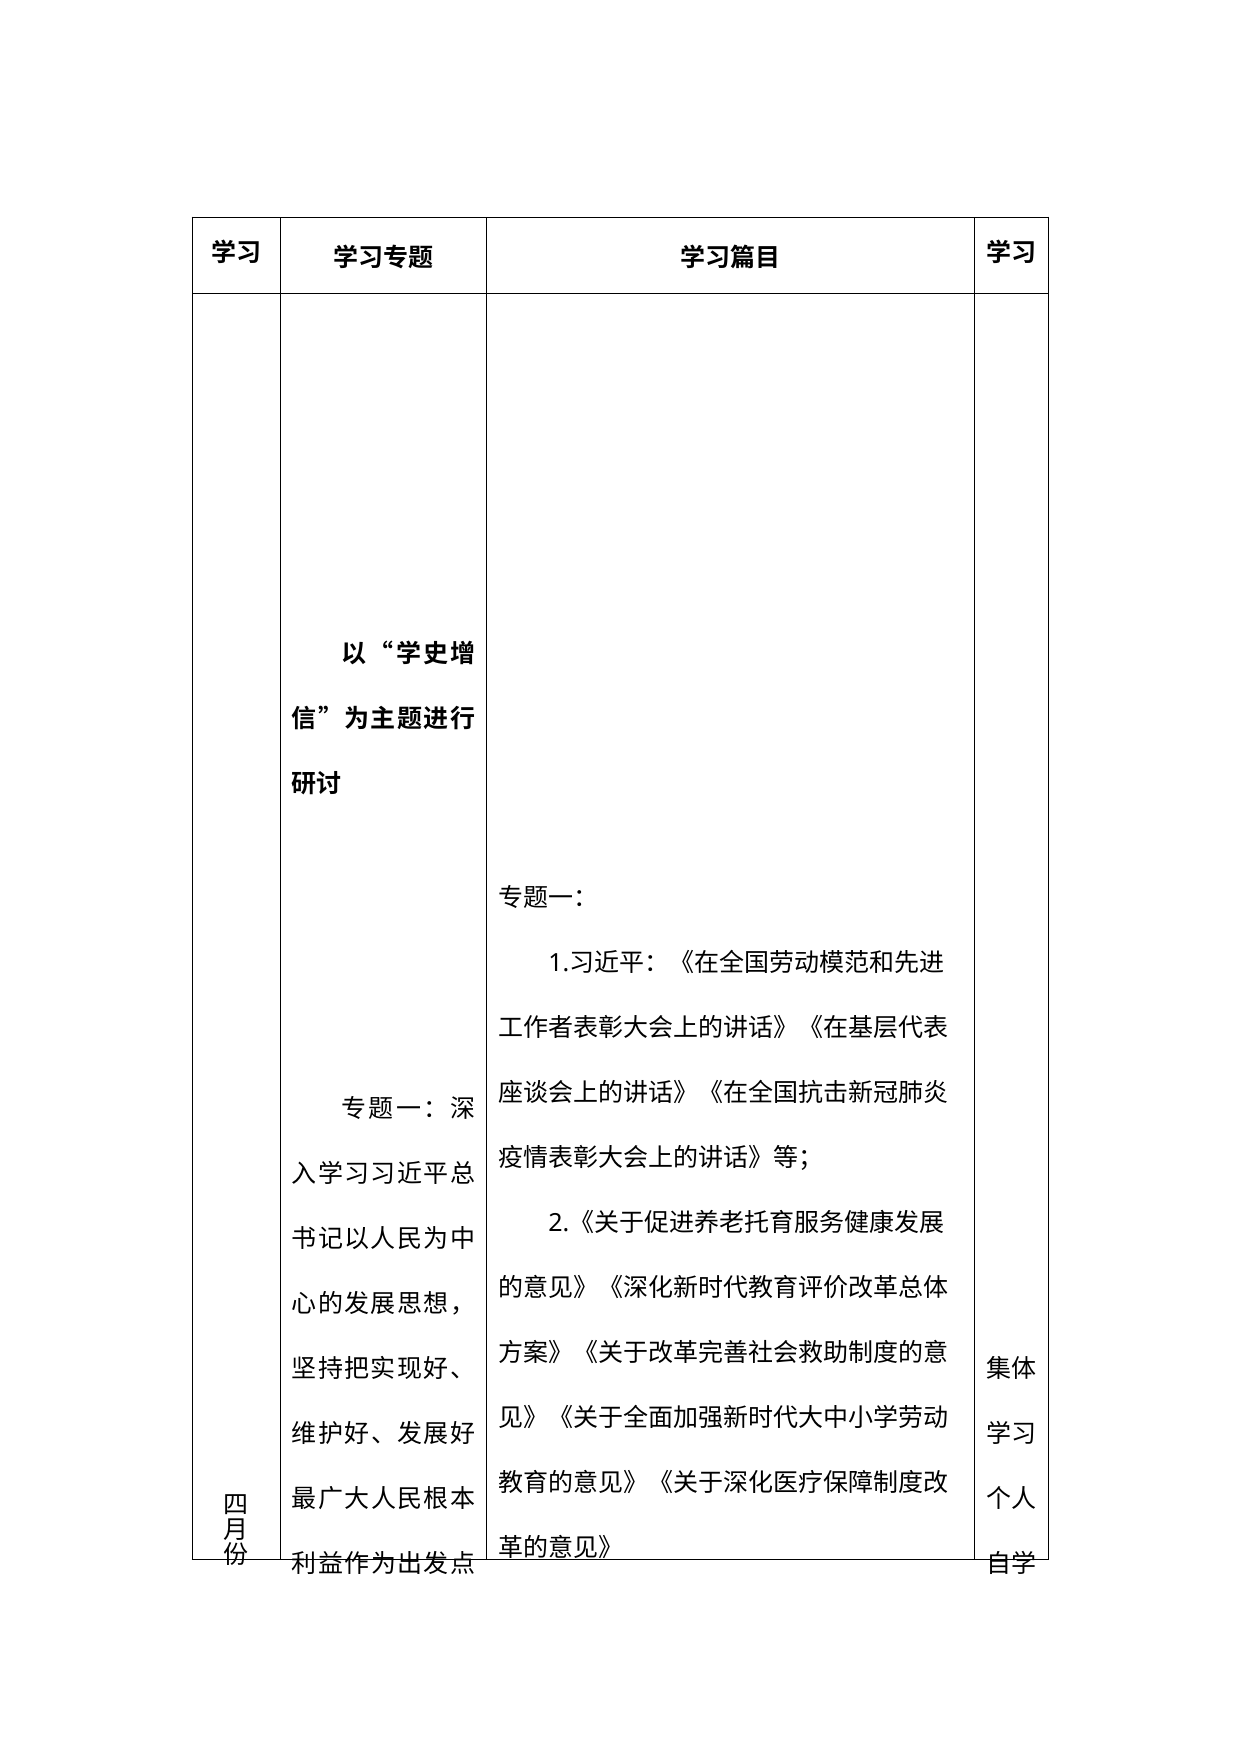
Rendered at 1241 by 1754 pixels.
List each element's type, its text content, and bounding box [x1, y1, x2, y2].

table_cell 以“学史增信”为主题进行研讨 专题一：深入学习习近平总书记以人民为中心的发展思想，坚持把实现好、维护好、发展好最广大人民根本利益作为出发点和落脚点，不断增强人民群众获得感、幸福感、安全感。 专题二：深入学习贯彻习近平生态文明思想，坚定不移走绿色发展道路，持之以恒推进生态文明建设，不断满足人民日益增长的美好生活需要。 [281, 294, 486, 1559]
table_header 学习篇目 [487, 218, 974, 293]
table_cell 专题一： 1.习近平：《在全国劳动模范和先进工作者表彰大会上的讲话》《在基层代表座谈会上的讲话》《在全国抗击新冠肺炎疫情表彰大会上的讲话》等； 2.《关于促进养老托育服务健康发展的意见》《深化新时代教育评价改革总体方案》《关于改革完善社会救助制度的意见》《关于全面加强新时代大中小学劳动教育的意见》《关于深化医疗保障制度改革的意见》 专题二： 1.习近平：《在全国生态环境保护大会上的讲话》《在黄河流域生态保护和高质量发展座谈会上的讲话》等； 2.《习近平关于社会主义生态文明建设论述摘编》； 3.《关于构建现代环境治理体系的指导意见》等。 [487, 294, 974, 1559]
table_cell 四月份 [193, 294, 280, 1559]
table_cell 集体学习 个人自学 交流研讨 [975, 294, 1048, 1559]
table_header 学习专题 [281, 218, 486, 293]
table_header 学习 形式 [975, 218, 1048, 293]
table_header 学习时间 [193, 218, 280, 293]
